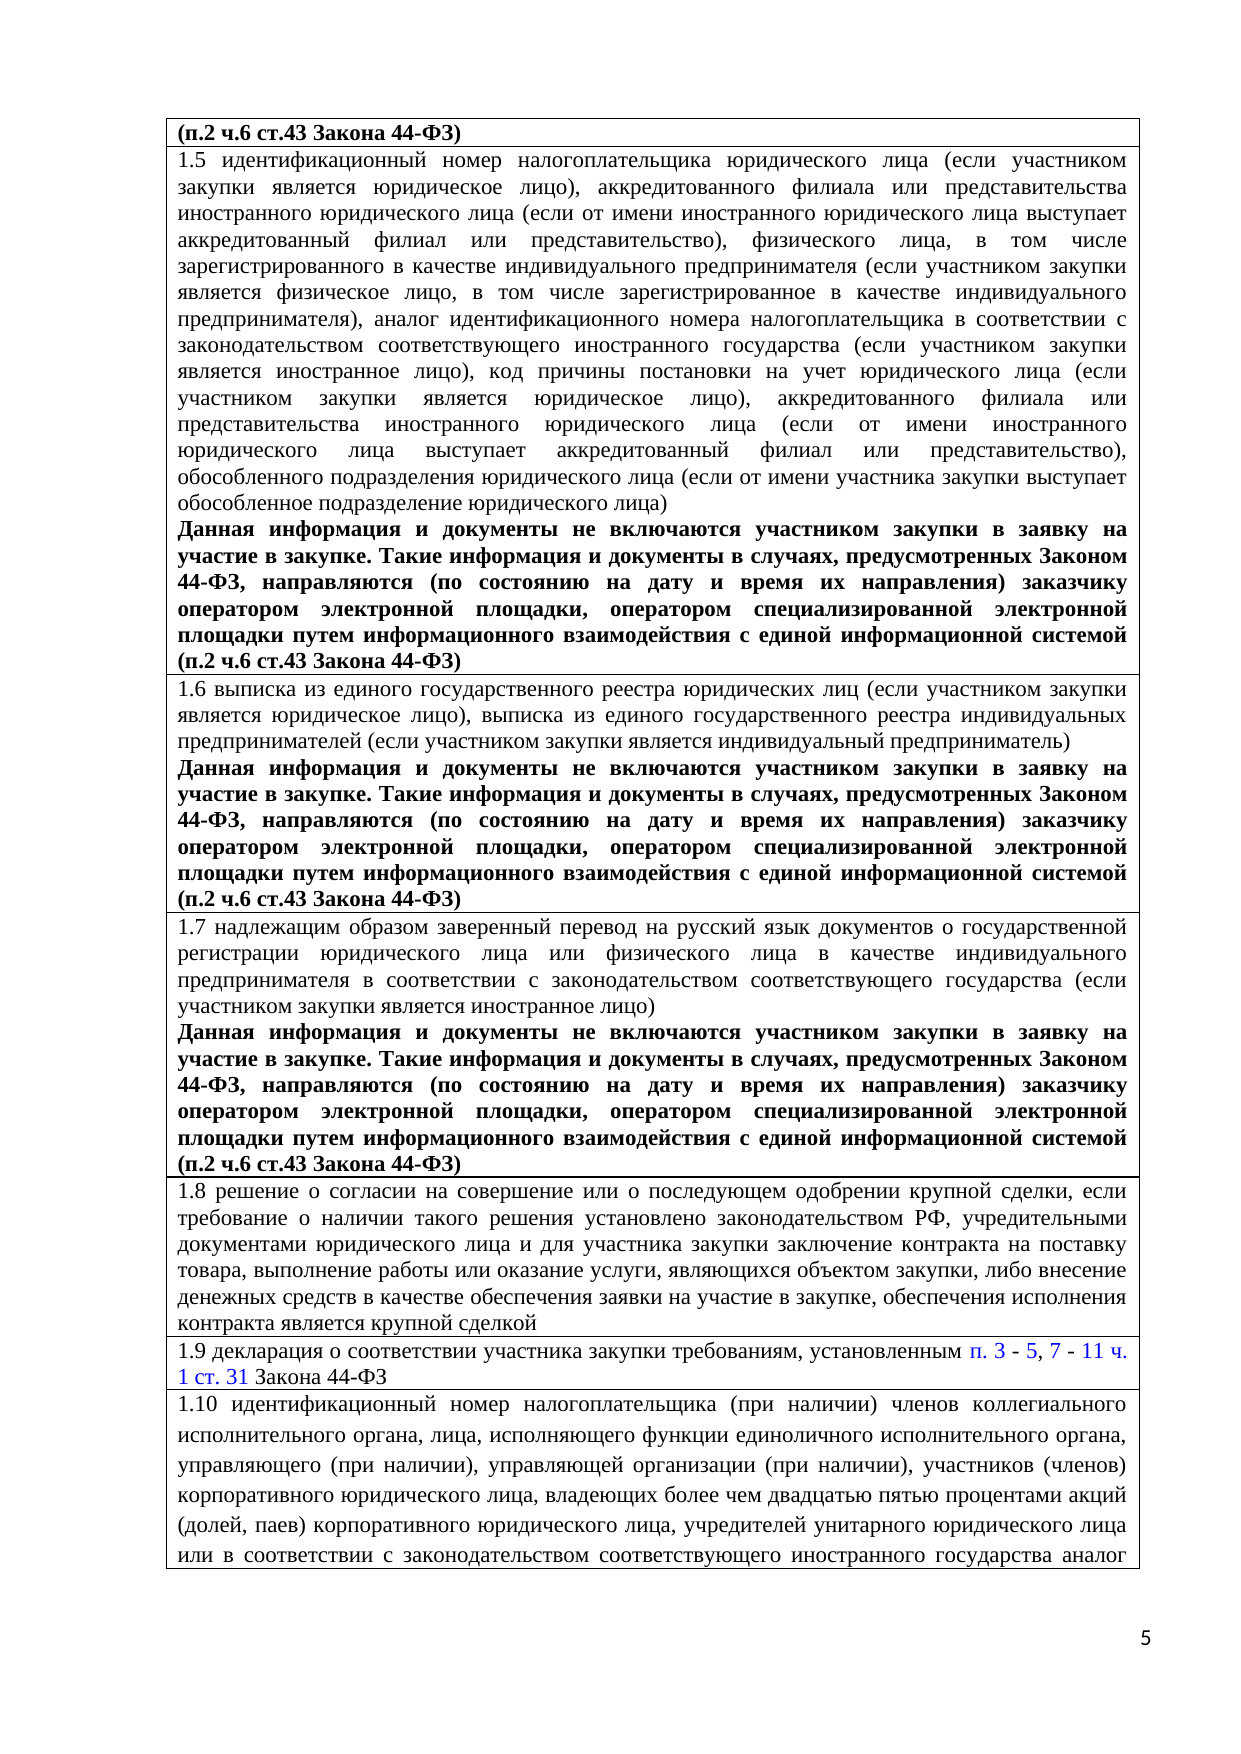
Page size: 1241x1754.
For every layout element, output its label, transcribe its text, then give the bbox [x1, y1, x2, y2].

table_cell 1.6 выписка из единого государственного реестра юридических лиц (если участником закупки является юридическое лицо), выписка из единого государственного реестра индивидуальных предпринимателей (если участником закупки является индивидуальный предприниматель) Данная информация и документы не включаются участником закупки в заявку на участие в закупке. Такие информация и документы в случаях, предусмотренных Законом 44-ФЗ, направляются (по состоянию на дату и время их направления) заказчику оператором электронной площадки, оператором специализированной электронной площадки путем информационного взаимодействия с единой информационной системой (п.2 ч.6 ст.43 Закона 44-ФЗ) [167, 675, 1139, 912]
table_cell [167, 1390, 1139, 1568]
table_cell 1.5 идентификационный номер налогоплательщика юридического лица (если участником закупки является юридическое лицо), аккредитованного филиала или представительства иностранного юридического лица (если от имени иностранного юридического лица выступает аккредитованный филиал или представительство), физического лица, в том числе зарегистрированного в качестве индивидуального предпринимателя (если участником закупки является физическое лицо, в том числе зарегистрированное в качестве индивидуального предпринимателя), аналог идентификационного номера налогоплательщика в соответствии с законодательством соответствующего иностранного государства (если участником закупки является иностранное лицо), код причины постановки на учет юридического лица (если участником закупки является юридическое лицо), аккредитованного филиала или представительства иностранного юридического лица (если от имени иностранного юридического лица выступает аккредитованный филиал или представительство), обособленного подразделения юридического лица (если от имени участника закупки выступает обособленное подразделение юридического лица) Данная информация и документы не включаются участником закупки в заявку на участие в закупке. Такие информация и документы в случаях, предусмотренных Законом 44-ФЗ, направляются (по состоянию на дату и время их направления) заказчику оператором электронной площадки, оператором специализированной электронной площадки путем информационного взаимодействия с единой информационной системой (п.2 ч.6 ст.43 Закона 44-ФЗ) [167, 147, 1139, 674]
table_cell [167, 119, 1139, 146]
table_cell 1.9 декларация о соответствии участника закупки требованиям, установленным п. 3 - 5, 7 - 11 ч. 1 ст. 31 Закона 44-ФЗ [167, 1337, 1139, 1389]
table_cell 1.8 решение о согласии на совершение или о последующем одобрении крупной сделки, если требование о наличии такого решения установлено законодательством РФ, учредительными документами юридического лица и для участника закупки заключение контракта на поставку товара, выполнение работы или оказание услуги, являющихся объектом закупки, либо внесение денежных средств в качестве обеспечения заявки на участие в закупке, обеспечения исполнения контракта является крупной сделкой [167, 1178, 1139, 1336]
table_cell 1.7 надлежащим образом заверенный перевод на русский язык документов о государственной регистрации юридического лица или физического лица в качестве индивидуального предпринимателя в соответствии с законодательством соответствующего государства (если участником закупки является иностранное лицо) Данная информация и документы не включаются участником закупки в заявку на участие в закупке. Такие информация и документы в случаях, предусмотренных Законом 44-ФЗ, направляются (по состоянию на дату и время их направления) заказчику оператором электронной площадки, оператором специализированной электронной площадки путем информационного взаимодействия с единой информационной системой (п.2 ч.6 ст.43 Закона 44-ФЗ) [167, 913, 1139, 1176]
